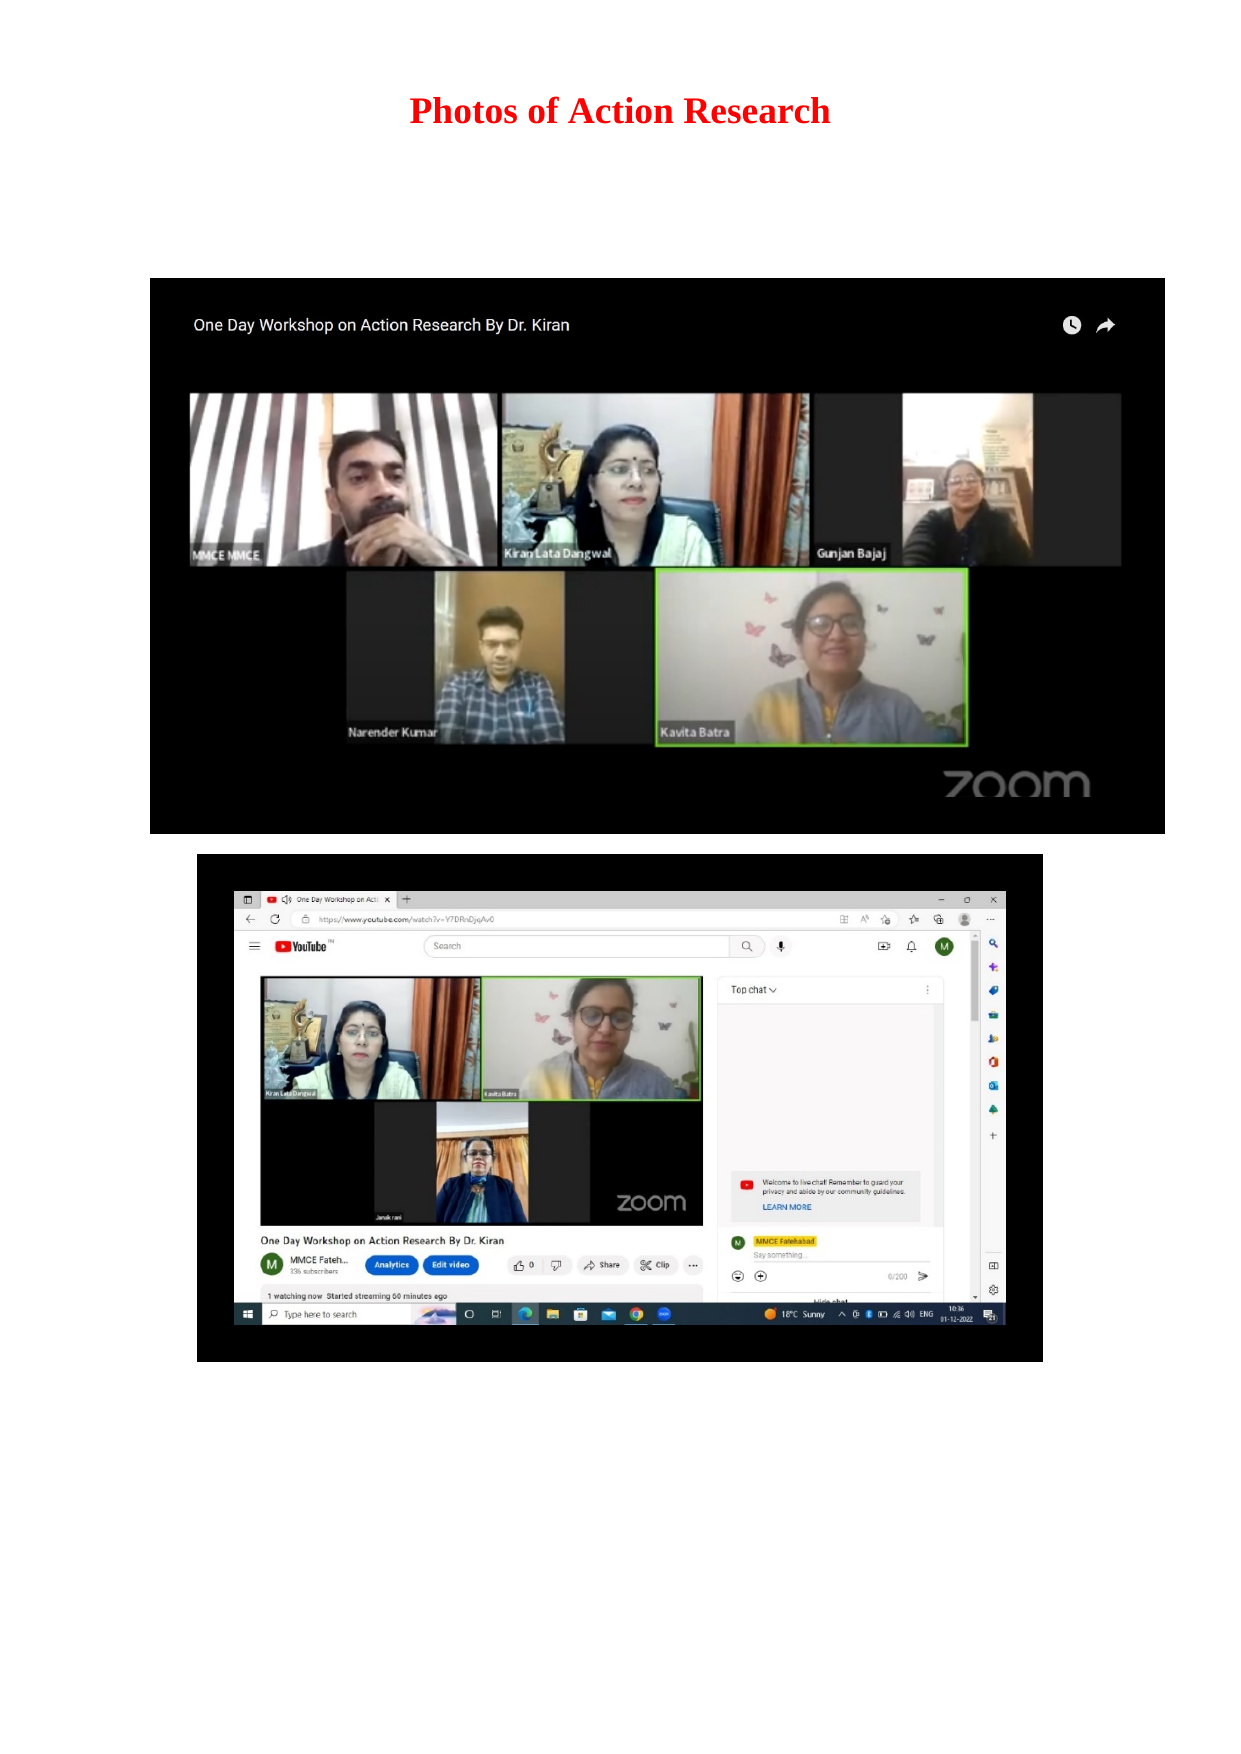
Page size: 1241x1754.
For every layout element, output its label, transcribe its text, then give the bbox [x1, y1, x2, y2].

text Photos of Action Research [150, 89, 1090, 132]
picture [188, 316, 1128, 797]
picture [234, 891, 1006, 1325]
